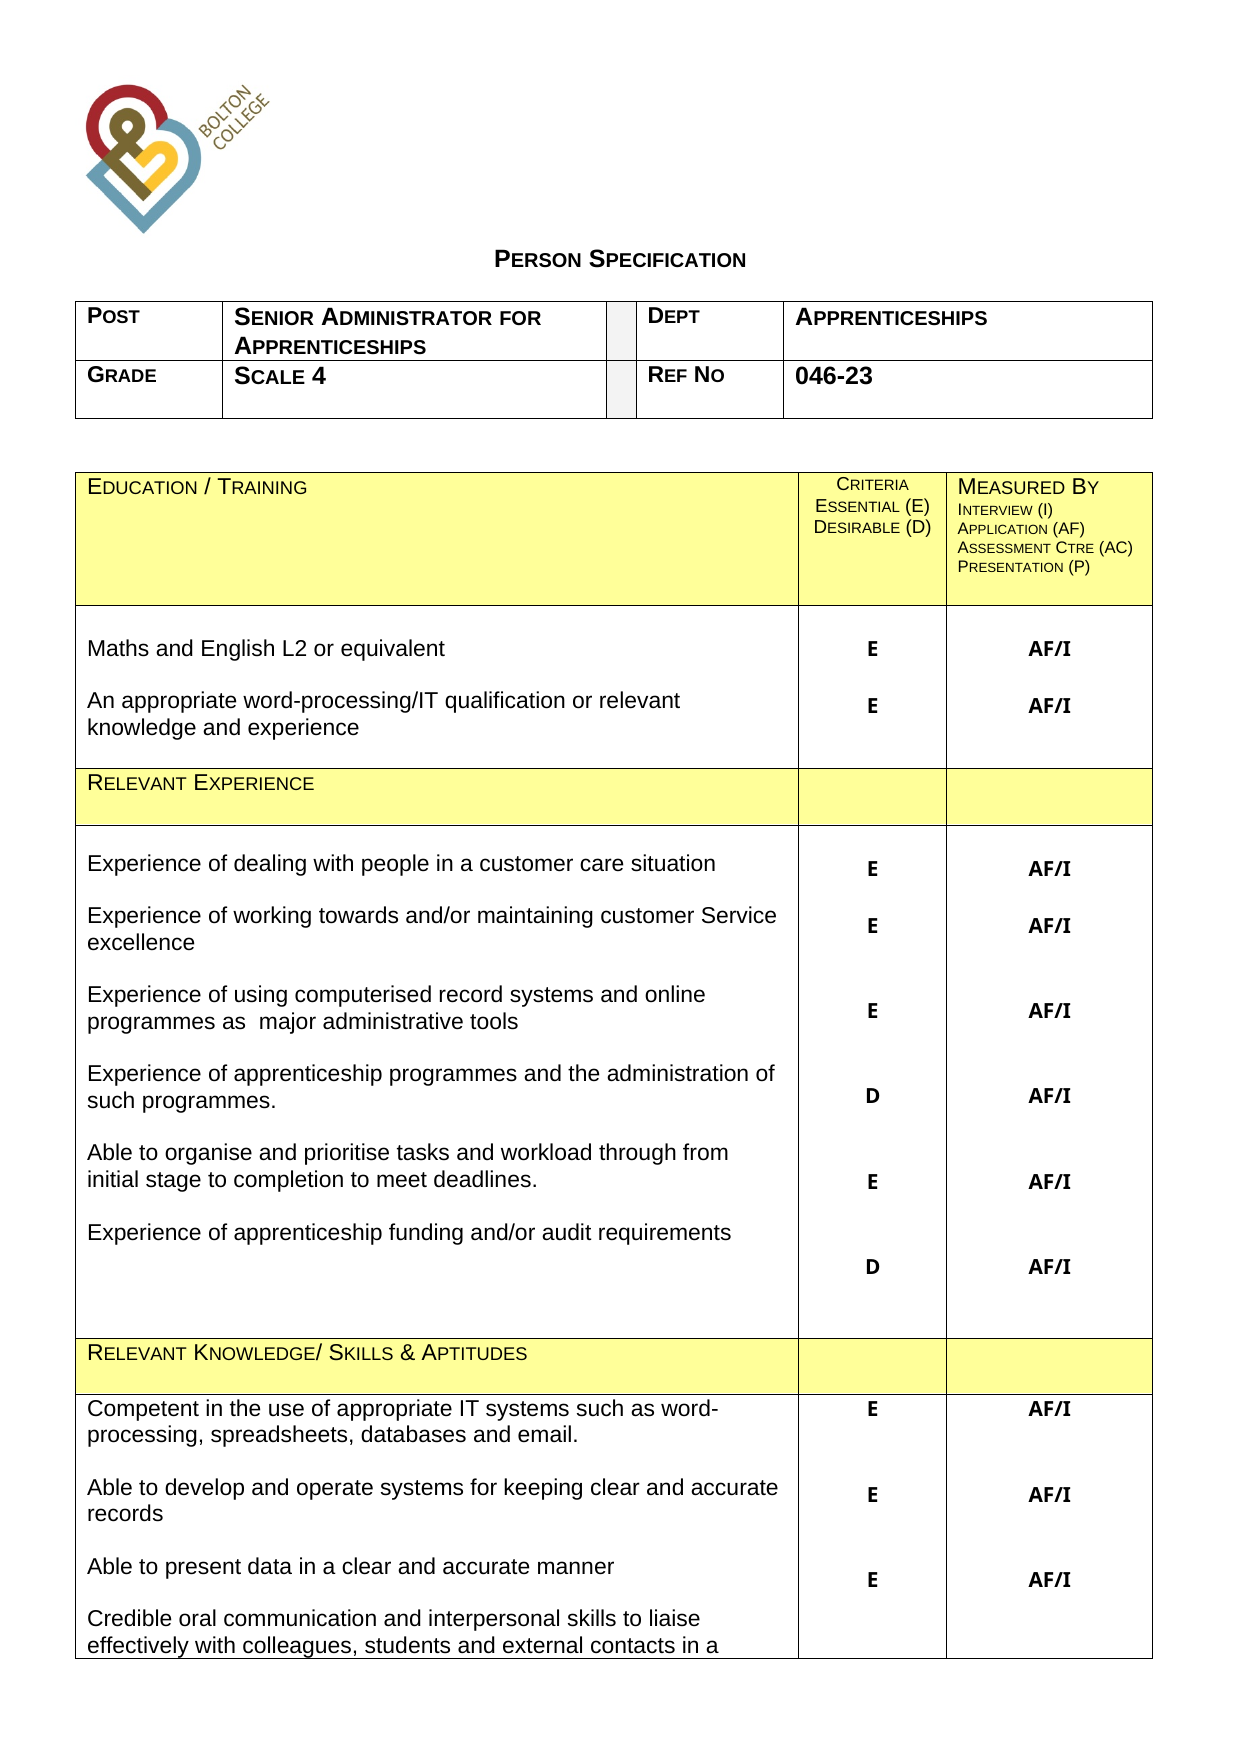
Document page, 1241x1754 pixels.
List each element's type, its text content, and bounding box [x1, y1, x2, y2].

table_cell Ref No [637, 361, 783, 418]
table_cell [947, 769, 1152, 824]
text Person Specification [75, 244, 1165, 272]
table_cell [799, 1339, 946, 1393]
table_cell Maths and English L2 or equivalent An appropriate word-processing/IT qualification or relevant knowledge and experience [76, 606, 798, 768]
table_cell [947, 1339, 1152, 1393]
table_cell Scale 4 [223, 361, 606, 418]
table_header [607, 302, 636, 360]
table_cell Experience of dealing with people in a customer care situation Experience of working towards and/or maintaining customer Service excellence Experience of using computerised record systems and online programmes as major administrative tools Experience of apprenticeship programmes and the administration of such programmes. Able to organise and prioritise tasks and workload through from initial stage to completion to meet deadlines. Experience of apprenticeship funding and/or audit requirements [76, 826, 798, 1337]
table_cell [607, 361, 636, 418]
table_header Apprenticeships [784, 302, 1152, 360]
table_cell AF/I AF/I [947, 606, 1152, 768]
table_header Measured By Interview (I) Application (AF) Assessment Ctre (AC) Presentation (P) [947, 473, 1152, 605]
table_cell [947, 1395, 1152, 1658]
table_cell AF/I AF/I AF/I AF/I AF/I AF/I [947, 826, 1152, 1337]
table_cell [799, 769, 946, 824]
table_cell Relevant Experience [76, 769, 798, 824]
table_header Criteria Essential (E) Desirable (D) [799, 473, 946, 605]
table_cell E E [799, 606, 946, 768]
table_cell 046-23 [784, 361, 1152, 418]
table_header Post [76, 302, 222, 360]
table_cell Relevant Knowledge/ Skills & Aptitudes [76, 1339, 798, 1393]
table_header Education / Training [76, 473, 798, 605]
table_cell E E E D E D [799, 826, 946, 1337]
picture [75, 75, 280, 244]
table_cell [76, 1395, 798, 1658]
table_cell Grade [76, 361, 222, 418]
table_header Senior Administrator for Apprenticeships [223, 302, 606, 360]
table_cell E E E E E E D [799, 1395, 946, 1658]
table_header Dept [637, 302, 783, 360]
